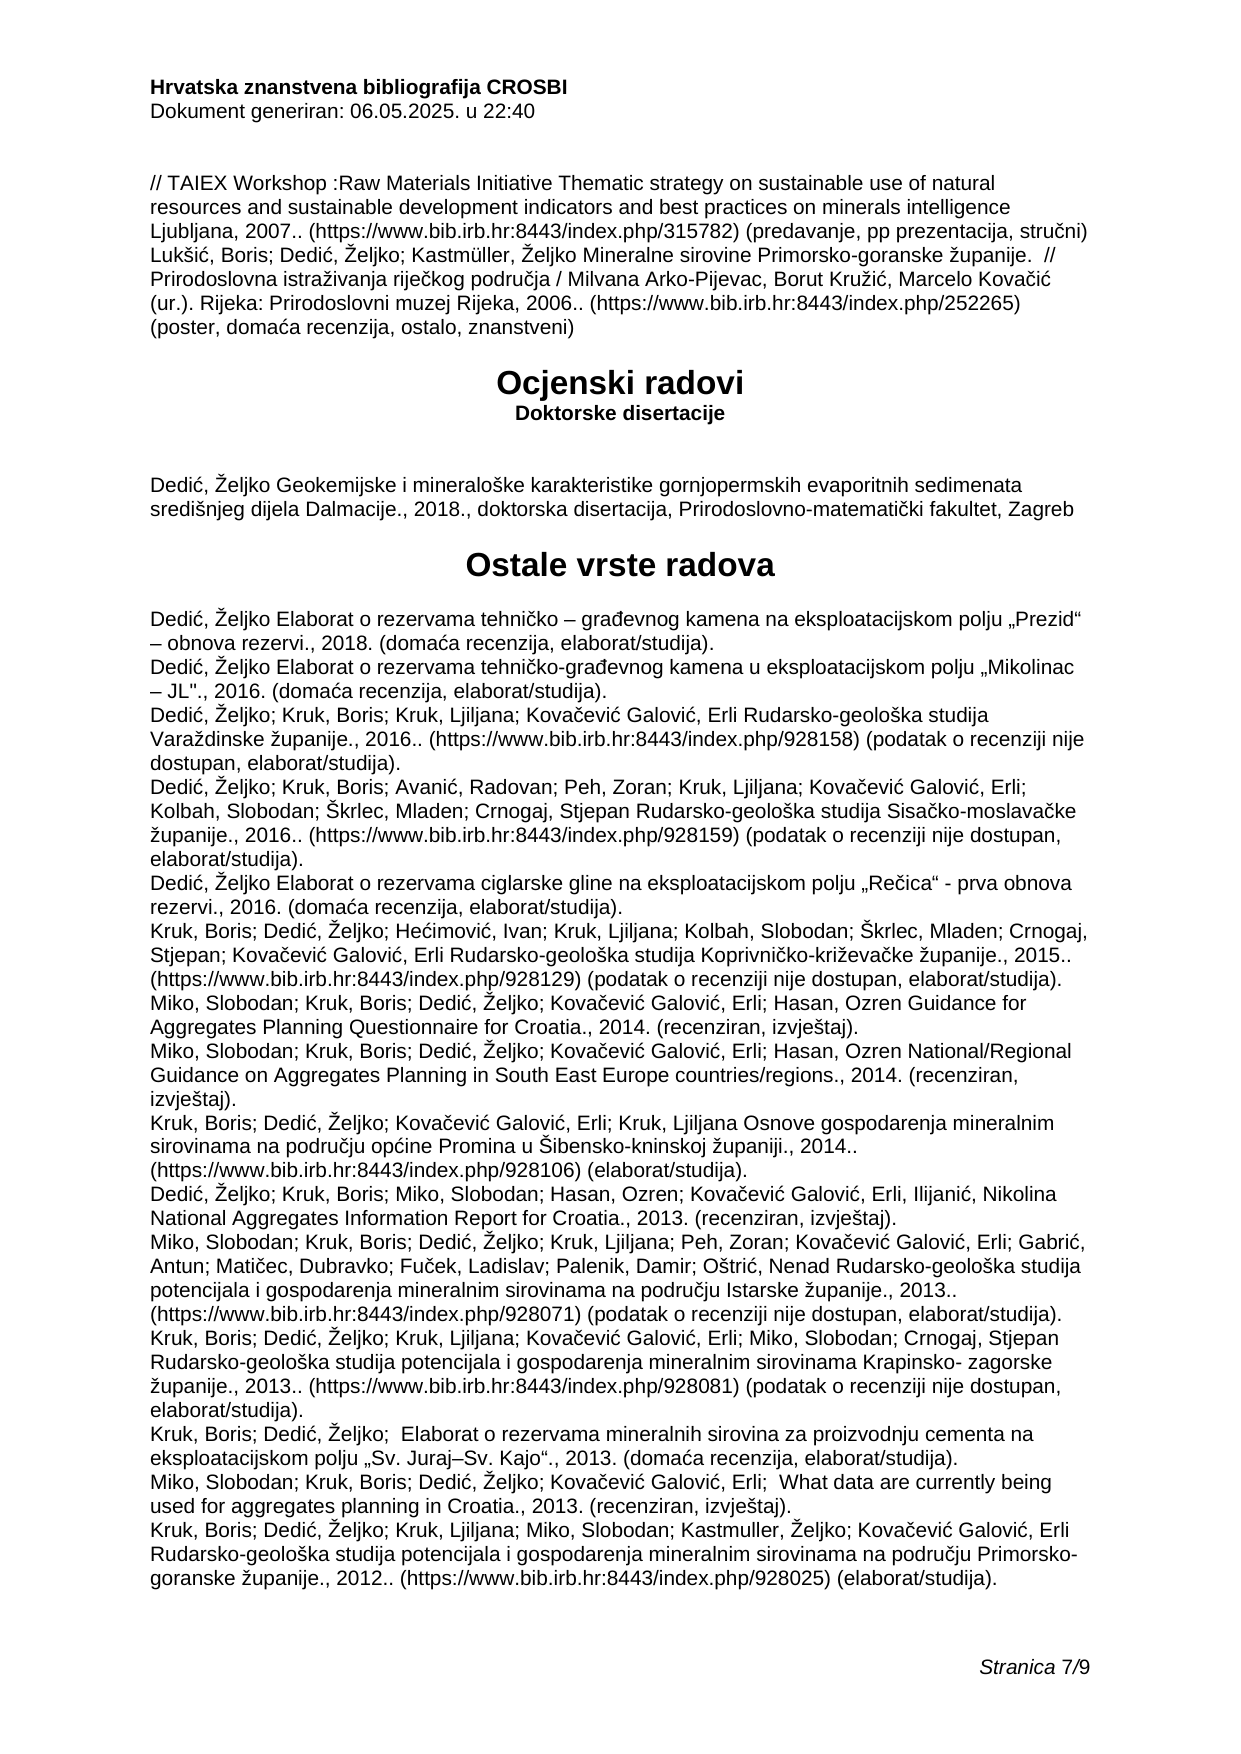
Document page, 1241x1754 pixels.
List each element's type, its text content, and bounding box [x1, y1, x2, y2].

text Miko, Slobodan; Kruk, Boris; Dedić, Željko; Kovačević Galović, Erli; [150, 1470, 1090, 1518]
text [150, 171, 1090, 243]
text Kruk, Boris; Dedić, Željko; Kruk, Ljiljana; Kovačević Galović, Erli; Miko, Slobodan; Crnogaj, Stjepan [150, 1326, 1090, 1422]
text Dedić, Željko; Kruk, Boris; Kruk, Ljiljana; Kovačević Galović, Erli [150, 703, 1090, 775]
text Miko, Slobodan; Kruk, Boris; Dedić, Željko; Kovačević Galović, Erli; Hasan, Ozren [150, 1038, 1090, 1110]
subtitle Ocjenski radovi [150, 363, 1090, 401]
text Miko, Slobodan; Kruk, Boris; Dedić, Željko; Kruk, Ljiljana; Peh, Zoran; Kovačević Galović, Erli; Gabrić, Antun; Matičec, Dubravko; Fuček, Ladislav; Palenik, Damir; Oštrić, Nenad [150, 1230, 1090, 1326]
subtitle Doktorske disertacije [150, 401, 1090, 425]
text Kruk, Boris; Dedić, Željko; [150, 1422, 1090, 1470]
text Dedić, Željko [150, 607, 1090, 655]
text Miko, Slobodan; Kruk, Boris; Dedić, Željko; Kovačević Galović, Erli; Hasan, Ozren [150, 991, 1090, 1038]
text Kruk, Boris; Dedić, Željko; Kruk, Ljiljana; Miko, Slobodan; Kastmuller, Željko; Kovačević Galović, Erli [150, 1518, 1090, 1589]
text Kruk, Boris; Dedić, Željko; Hećimović, Ivan; Kruk, Ljiljana; Kolbah, Slobodan; Škrlec, Mladen; Crnogaj, Stjepan; Kovačević Galović, Erli [150, 919, 1090, 991]
text Kruk, Boris; Dedić, Željko; Kovačević Galović, Erli; Kruk, Ljiljana [150, 1110, 1090, 1182]
text Dedić, Željko; Kruk, Boris; Avanić, Radovan; Peh, Zoran; Kruk, Ljiljana; Kovačević Galović, Erli; Kolbah, Slobodan; Škrlec, Mladen; Crnogaj, Stjepan [150, 775, 1090, 871]
text Dedić, Željko [150, 655, 1090, 703]
subtitle Ostale vrste radova [150, 545, 1090, 583]
text Lukšić, Boris; Dedić, Željko; Kastmüller, Željko [150, 243, 1090, 339]
text Dedić, Željko [150, 871, 1090, 919]
text Dedić, Željko; Kruk, Boris; Miko, Slobodan; Hasan, Ozren; Kovačević Galović, Erli, Ilijanić, Nikolina [150, 1182, 1090, 1230]
text Dedić, Željko [150, 473, 1090, 521]
